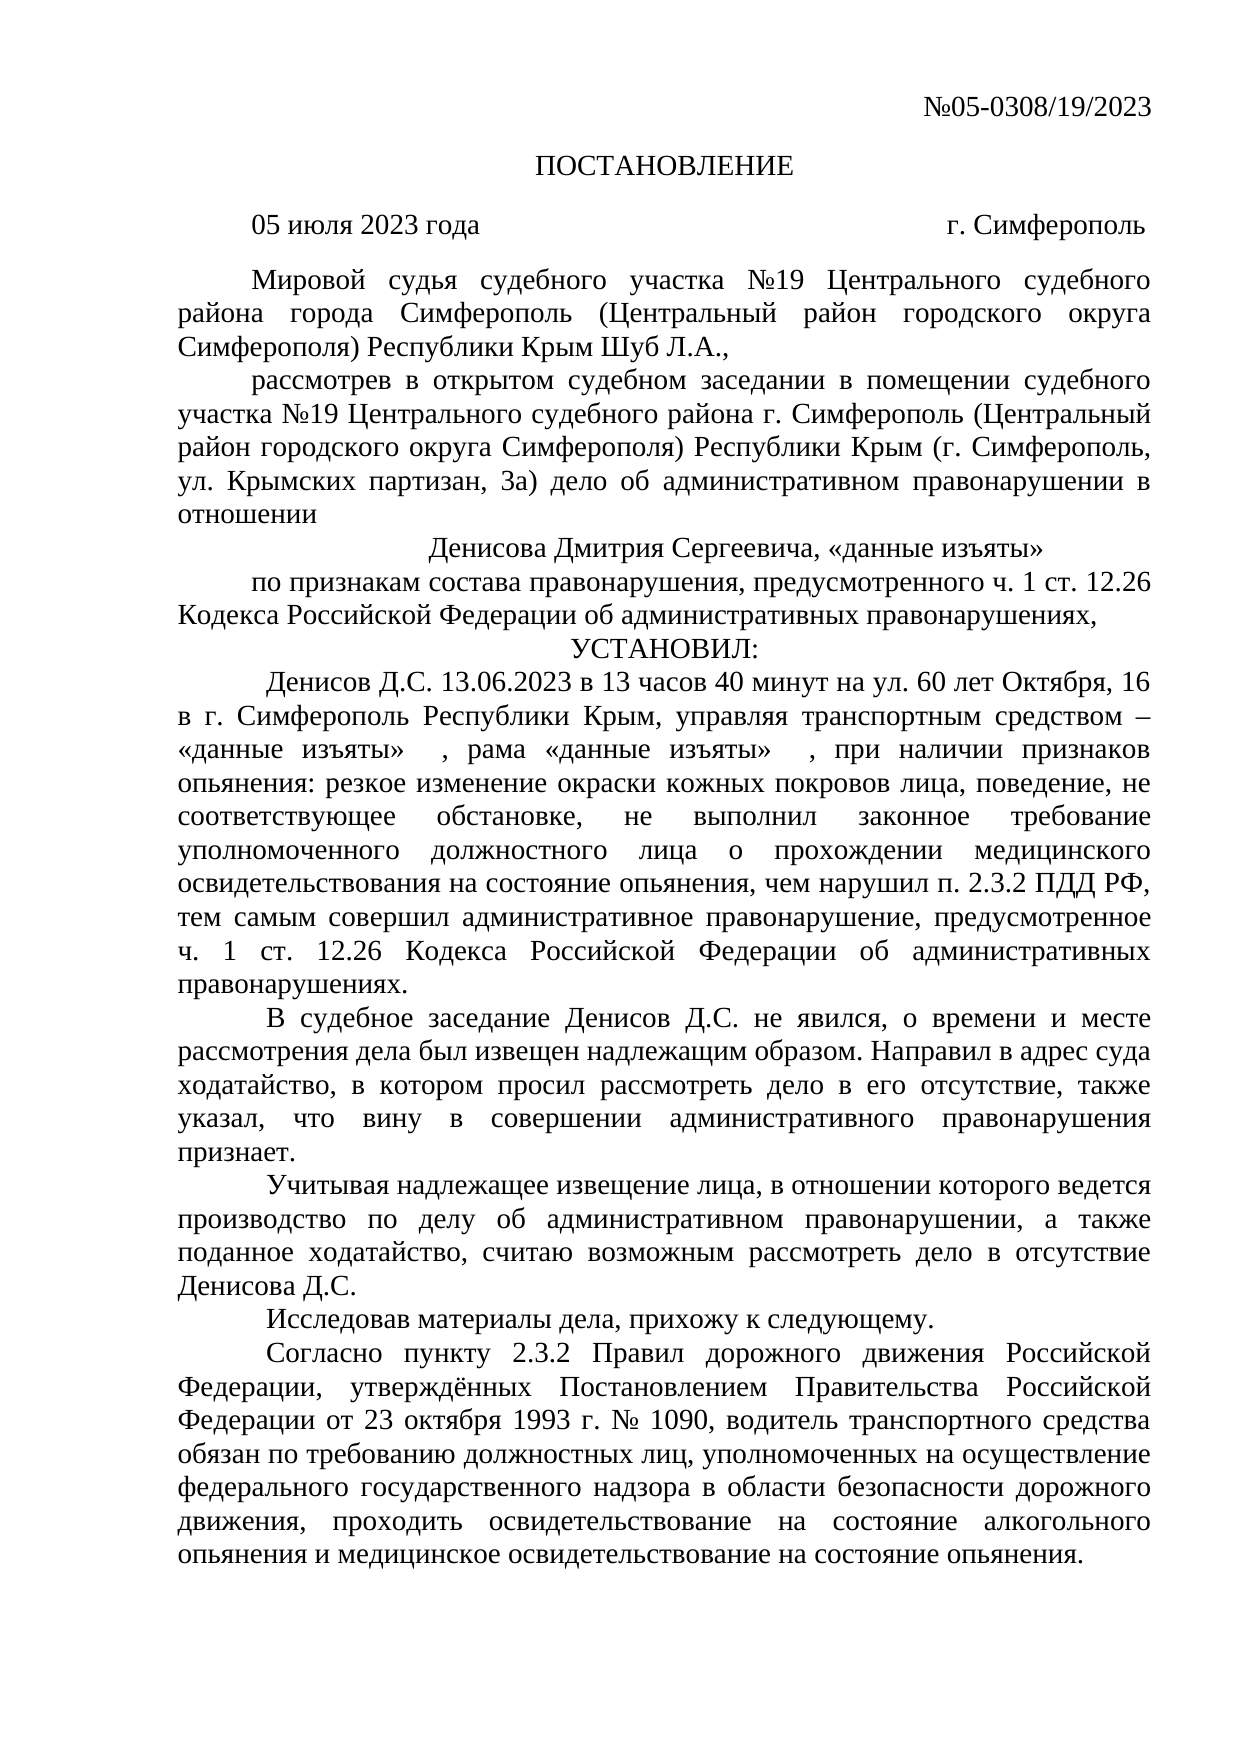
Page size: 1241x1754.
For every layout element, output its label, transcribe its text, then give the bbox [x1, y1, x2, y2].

text В судебное заседание Денисов Д.С. не явился, о времени и месте рассмотрения дела был извещен надлежащим образом. Направил в адрес суда ходатайство, в котором просил рассмотреть дело в его отсутствие, также указал, что вину в совершении административного правонарушения признает. [177, 1000, 1152, 1167]
text по признакам состава правонарушения, предусмотренного ч. 1 ст. 12.26 Кодекса Российской Федерации об административных правонарушениях, [177, 564, 1152, 631]
text 05 июля 2023 года г. Симферополь [177, 207, 1152, 241]
text Денисова Дмитрия Сергеевича, «данные изъяты» [428, 530, 1152, 564]
text Мировой судья судебного участка №19 Центрального судебного района города Симферополь (Центральный район городского округа Симферополя) Республики Крым Шуб Л.А., [177, 262, 1152, 362]
text Исследовав материалы дела, прихожу к следующему. [177, 1302, 1152, 1335]
text №05-0308/19/2023 [177, 89, 1152, 122]
text Учитывая надлежащее извещение лица, в отношении которого ведется производство по делу об административном правонарушении, а также поданное ходатайство, считаю возможным рассмотреть дело в отсутствие Денисова Д.С. [177, 1167, 1152, 1302]
text рассмотрев в открытом судебном заседании в помещении судебного участка №19 Центрального судебного района г. Симферополь (Центральный район городского округа Симферополя) Республики Крым (г. Симферополь, ул. Крымских партизан, 3а) дело об административном правонарушении в отношении [177, 362, 1152, 530]
text Согласно пункту 2.3.2 Правил дорожного движения Российской Федерации, утверждённых Постановлением Правительства Российской Федерации от 23 октября 1993 г. № 1090, водитель транспортного средства обязан по требованию должностных лиц, уполномоченных на осуществление федерального государственного надзора в области безопасности дорожного движения, проходить освидетельствование на состояние алкогольного опьянения и медицинское освидетельствование на состояние опьянения. [177, 1335, 1152, 1570]
text Денисов Д.С. 13.06.2023 в 13 часов 40 минут на ул. 60 лет Октября, 16 в г. Симферополь Республики Крым, управляя транспортным средством – «данные изъяты» , рама «данные изъяты» , при наличии признаков опьянения: резкое изменение окраски кожных покровов лица, поведение, не соответствующее обстановке, не выполнил законное требование уполномоченного должностного лица о прохождении медицинского освидетельствования на состояние опьянения, чем нарушил п. 2.3.2 ПДД РФ, тем самым совершил административное правонарушение, предусмотренное ч. 1 ст. 12.26 Кодекса Российской Федерации об административных правонарушениях. [177, 664, 1152, 1000]
text ПОСТАНОВЛЕНИЕ [177, 148, 1152, 182]
text УСТАНОВИЛ: [177, 631, 1152, 664]
